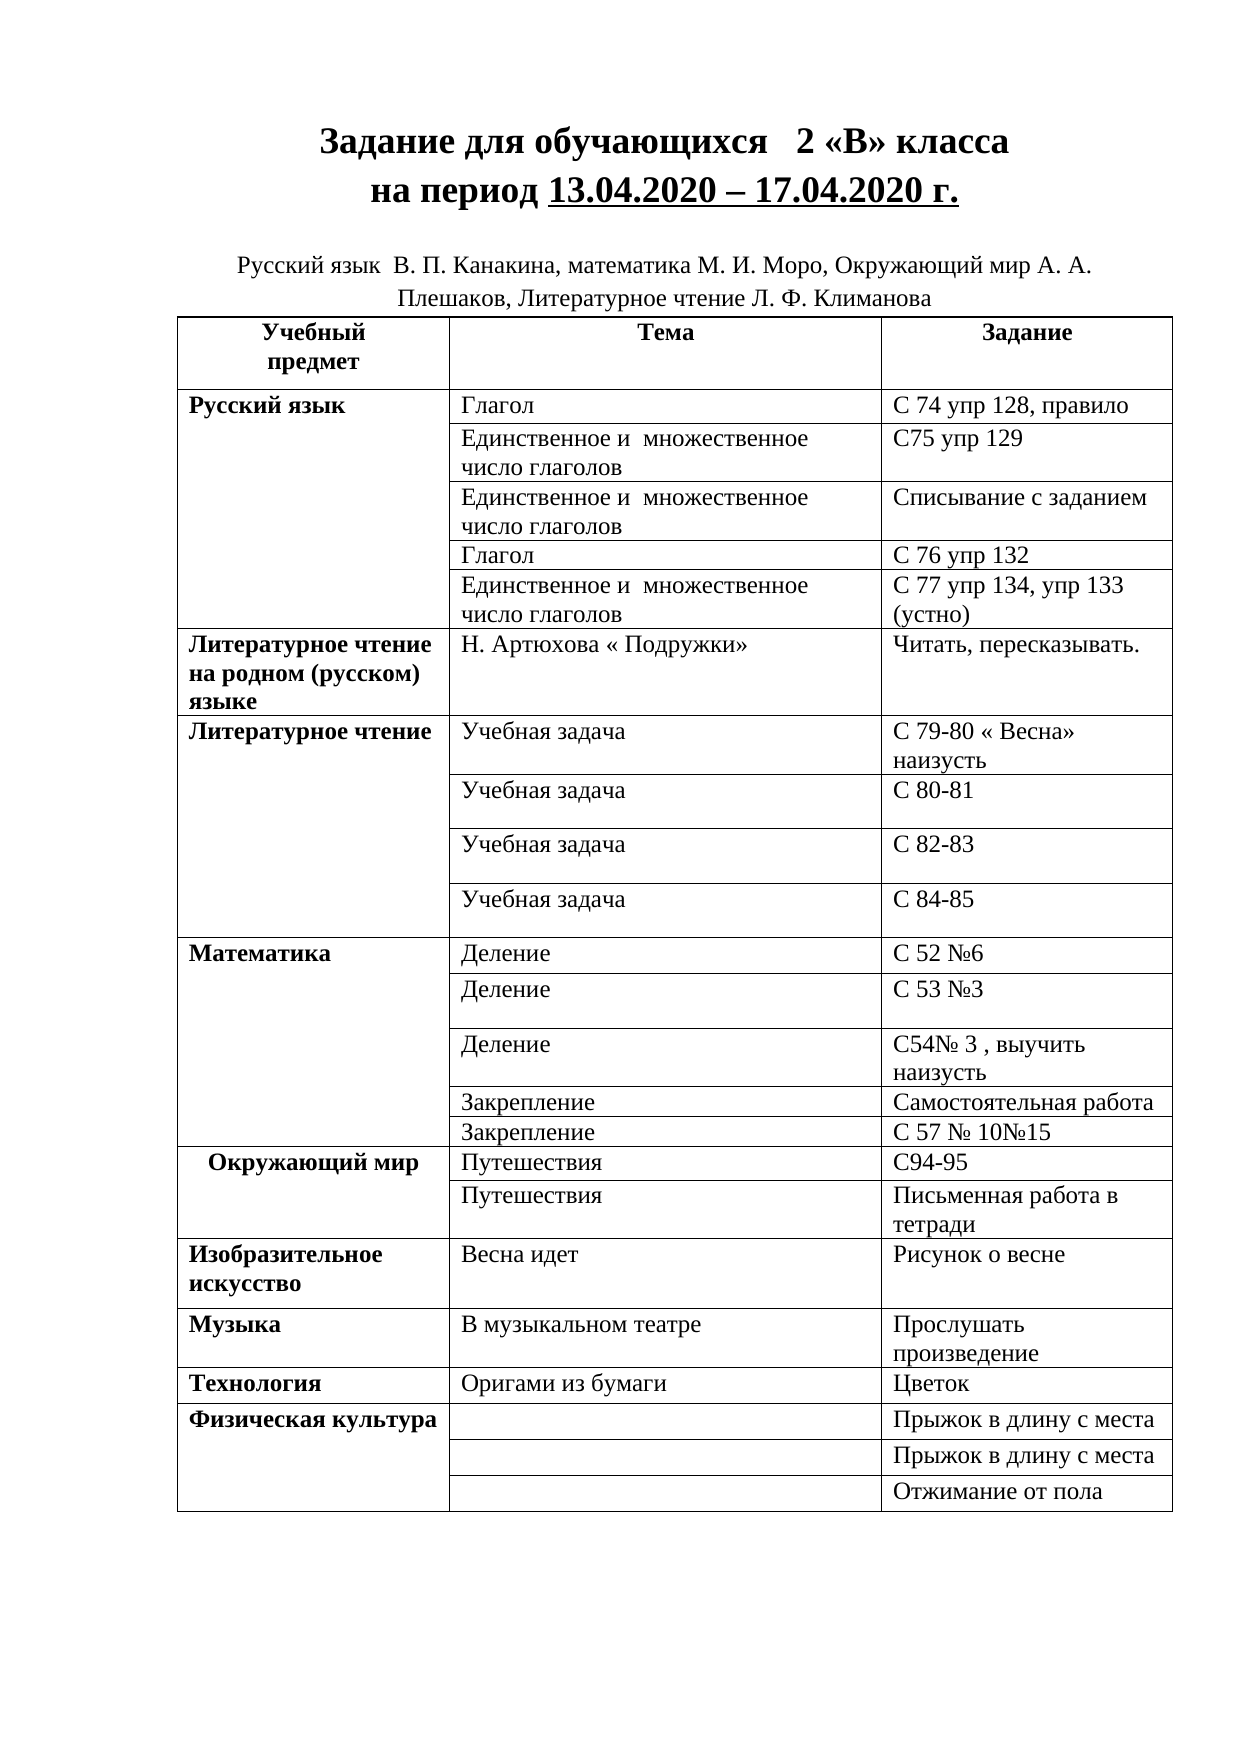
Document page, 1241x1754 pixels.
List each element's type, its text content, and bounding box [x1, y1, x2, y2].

table_header Учебный предмет [178, 318, 449, 389]
table_cell Учебная задача [450, 775, 881, 828]
table_cell С75 упр 129 [882, 424, 1172, 481]
table_cell Математика [178, 938, 449, 1146]
table_cell Прослушать произведение [882, 1309, 1172, 1367]
table_cell Физическая культура [178, 1404, 449, 1511]
table_cell С 79-80 « Весна» наизусть [882, 716, 1172, 774]
table_cell Единственное и множественное число глаголов [450, 424, 881, 481]
table_cell Отжимание от пола [882, 1476, 1172, 1511]
table_cell Литературное чтение на родном (русском) языке [178, 629, 449, 715]
table_cell Окружающий мир [178, 1147, 449, 1238]
table_cell [450, 1404, 881, 1439]
table_cell Литературное чтение [178, 716, 449, 937]
table_cell Технология [178, 1368, 449, 1403]
table_cell С 57 № 10№15 [882, 1117, 1172, 1146]
table_cell Русский язык [178, 390, 449, 628]
table_cell Н. Артюхова « Подружки» [450, 629, 881, 715]
text на период 13.04.2020 – 17.04.2020 г. [177, 168, 1152, 211]
table_cell С 80-81 [882, 775, 1172, 828]
table_cell Самостоятельная работа [882, 1087, 1172, 1116]
table_cell С 76 упр 132 [882, 541, 1172, 569]
table_cell Читать, пересказывать. [882, 629, 1172, 715]
table_cell Глагол [450, 541, 881, 569]
table_cell Учебная задача [450, 829, 881, 883]
text Русский язык В. П. Канакина, математика М. И. Моро, Окружающий мир А. А. Плешаков, Литературное чтение Л. Ф. Климанова [177, 250, 1152, 312]
table_cell Списывание с заданием [882, 482, 1172, 539]
table_cell С 84-85 [882, 884, 1172, 937]
table_cell С 53 №3 [882, 974, 1172, 1028]
table_cell Деление [450, 1029, 881, 1086]
text Задание для обучающихся 2 «В» класса [177, 118, 1152, 161]
table_cell В музыкальном театре [450, 1309, 881, 1367]
table_cell Учебная задача [450, 884, 881, 937]
table_cell С 77 упр 134, упр 133 (устно) [882, 570, 1172, 628]
table_cell С94-95 [882, 1147, 1172, 1179]
table_cell [450, 1440, 881, 1475]
table_cell Цветок [882, 1368, 1172, 1403]
table_cell Единственное и множественное число глаголов [450, 570, 881, 628]
table_cell Изобразительное искусство [178, 1239, 449, 1308]
table_cell Путешествия [450, 1181, 881, 1238]
table_cell Весна идет [450, 1239, 881, 1308]
table_cell Оригами из бумаги [450, 1368, 881, 1403]
table_cell Закрепление [450, 1087, 881, 1116]
table_cell Деление [450, 938, 881, 973]
table_header Тема [450, 318, 881, 389]
table_cell Письменная работа в тетради [882, 1181, 1172, 1238]
table_header Задание [882, 318, 1172, 389]
table_cell Единственное и множественное число глаголов [450, 482, 881, 539]
table_cell Глагол [450, 390, 881, 422]
table_cell Рисунок о весне [882, 1239, 1172, 1308]
table_cell С 82-83 [882, 829, 1172, 883]
table_cell Музыка [178, 1309, 449, 1367]
table_cell Деление [450, 974, 881, 1028]
table_cell С54№ 3 , выучить наизусть [882, 1029, 1172, 1086]
table_cell Учебная задача [450, 716, 881, 774]
table_cell С 74 упр 128, правило [882, 390, 1172, 422]
table_cell Путешествия [450, 1147, 881, 1179]
table_cell Прыжок в длину с места [882, 1440, 1172, 1475]
table_cell Прыжок в длину с места [882, 1404, 1172, 1439]
table_cell [450, 1476, 881, 1511]
table_cell Закрепление [450, 1117, 881, 1146]
table_cell С 52 №6 [882, 938, 1172, 973]
